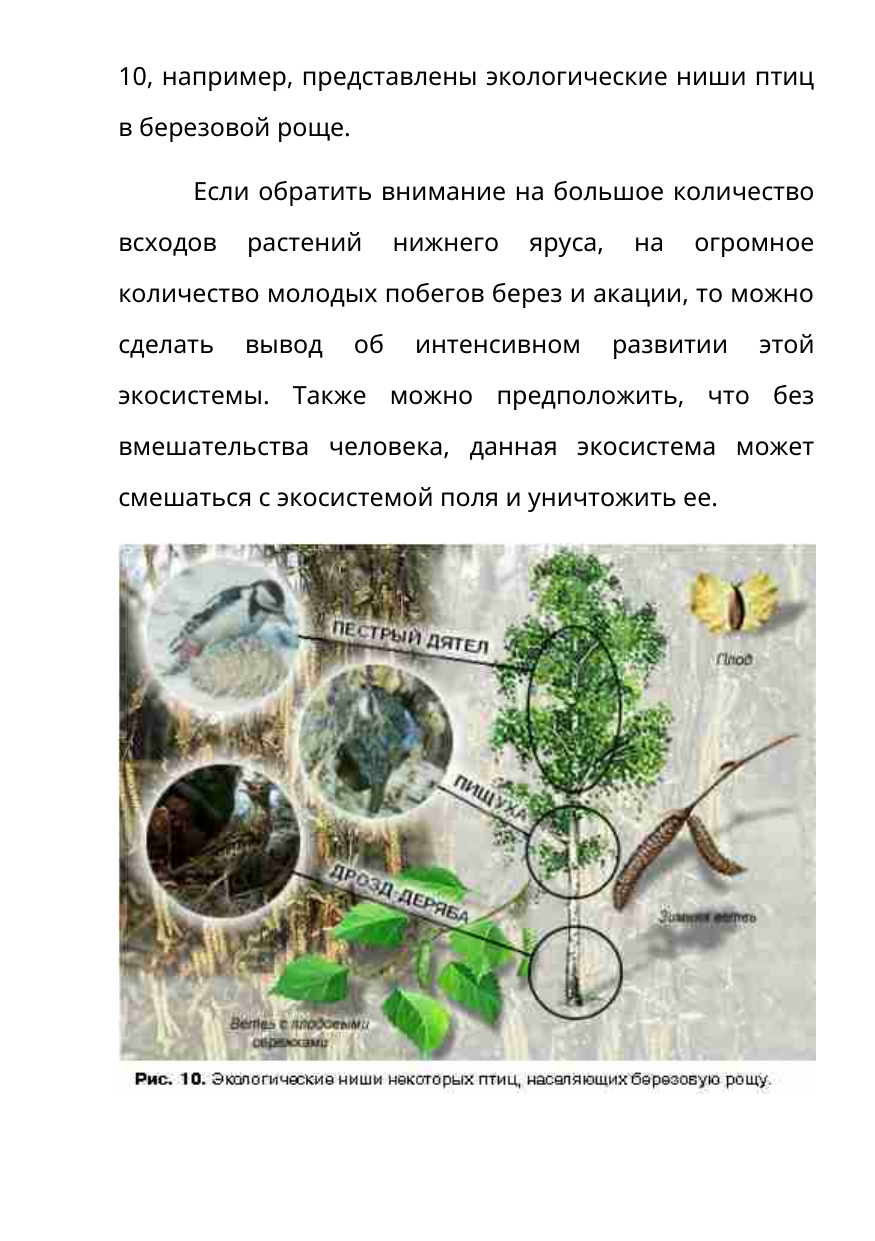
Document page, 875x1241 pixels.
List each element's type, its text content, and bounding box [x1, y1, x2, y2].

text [118, 59, 815, 144]
text Если обратить внимание на большое количество всходов растений нижнего яруса, на огромное количество молодых побегов берез и акации, то можно сделать вывод об интенсивном развитии этой экосистемы. Также можно предположить, что без вмешательства человека, данная экосистема может смешаться с экосистемой поля и уничтожить ее. [118, 174, 815, 514]
picture [118, 543, 816, 1094]
